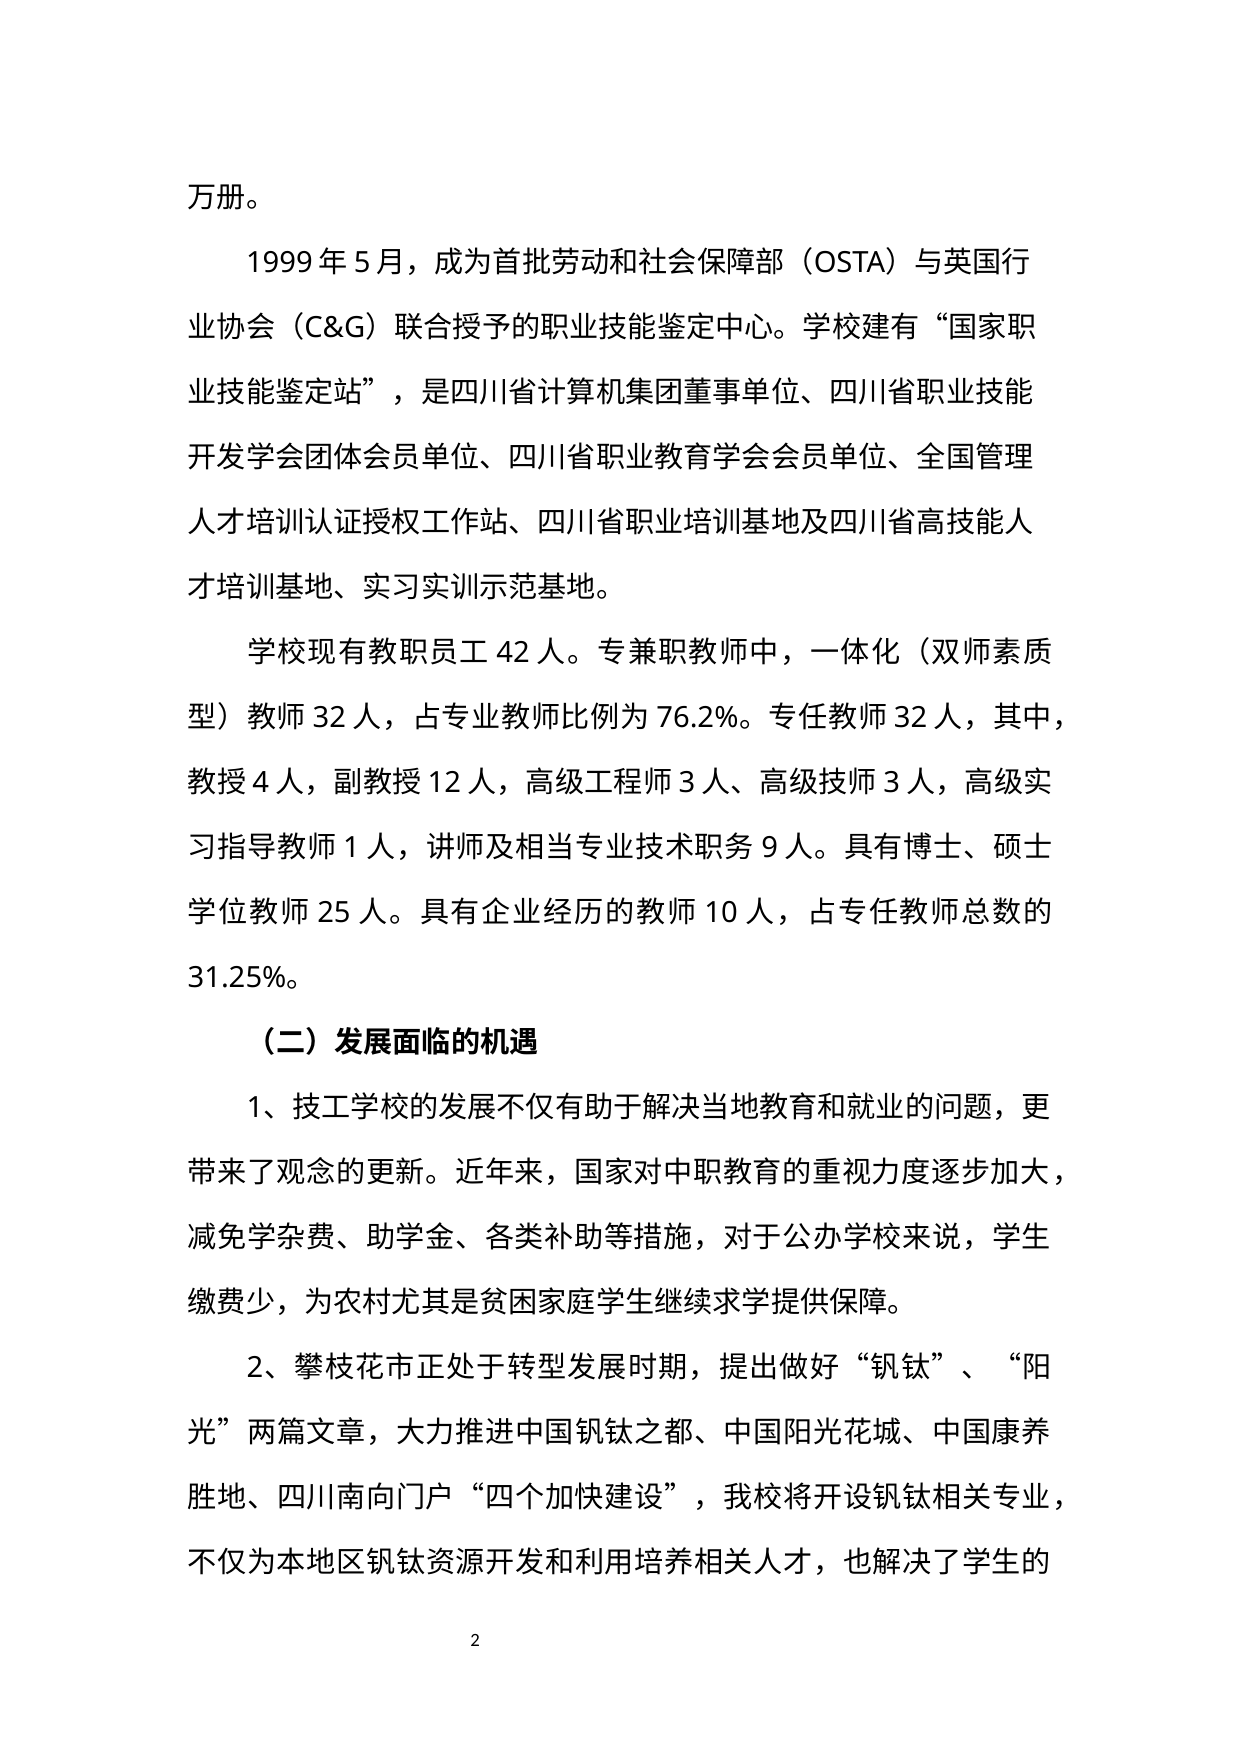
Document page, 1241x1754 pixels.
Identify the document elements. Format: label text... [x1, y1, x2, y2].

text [187, 1332, 1053, 1592]
text 1999年5月，成为首批劳动和社会保障部（OSTA）与英国行业协会（C&G）联合授予的职业技能鉴定中心。学校建有“国家职业技能鉴定站”，是四川省计算机集团董事单位、四川省职业技能开发学会团体会员单位、四川省职业教育学会会员单位、全国管理人才培训认证授权工作站、四川省职业培训基地及四川省高技能人才培训基地、实习实训示范基地。 [187, 227, 1053, 617]
text 1、技工学校的发展不仅有助于解决当地教育和就业的问题，更带来了观念的更新。近年来，国家对中职教育的重视力度逐步加大，减免学杂费、助学金、各类补助等措施，对于公办学校来说，学生缴费少，为农村尤其是贫困家庭学生继续求学提供保障。 [187, 1072, 1053, 1332]
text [187, 162, 1053, 227]
text 学校现有教职员工42人。专兼职教师中，一体化（双师素质型）教师32人，占专业教师比例为76.2%。专任教师32人，其中，教授4人，副教授12人，高级工程师3人、高级技师3人，高级实习指导教师1人，讲师及相当专业技术职务9人。具有博士、硕士学位教师25人。具有企业经历的教师10人，占专任教师总数的31.25%。 [187, 617, 1053, 1007]
text （二）发展面临的机遇 [187, 1007, 1053, 1072]
